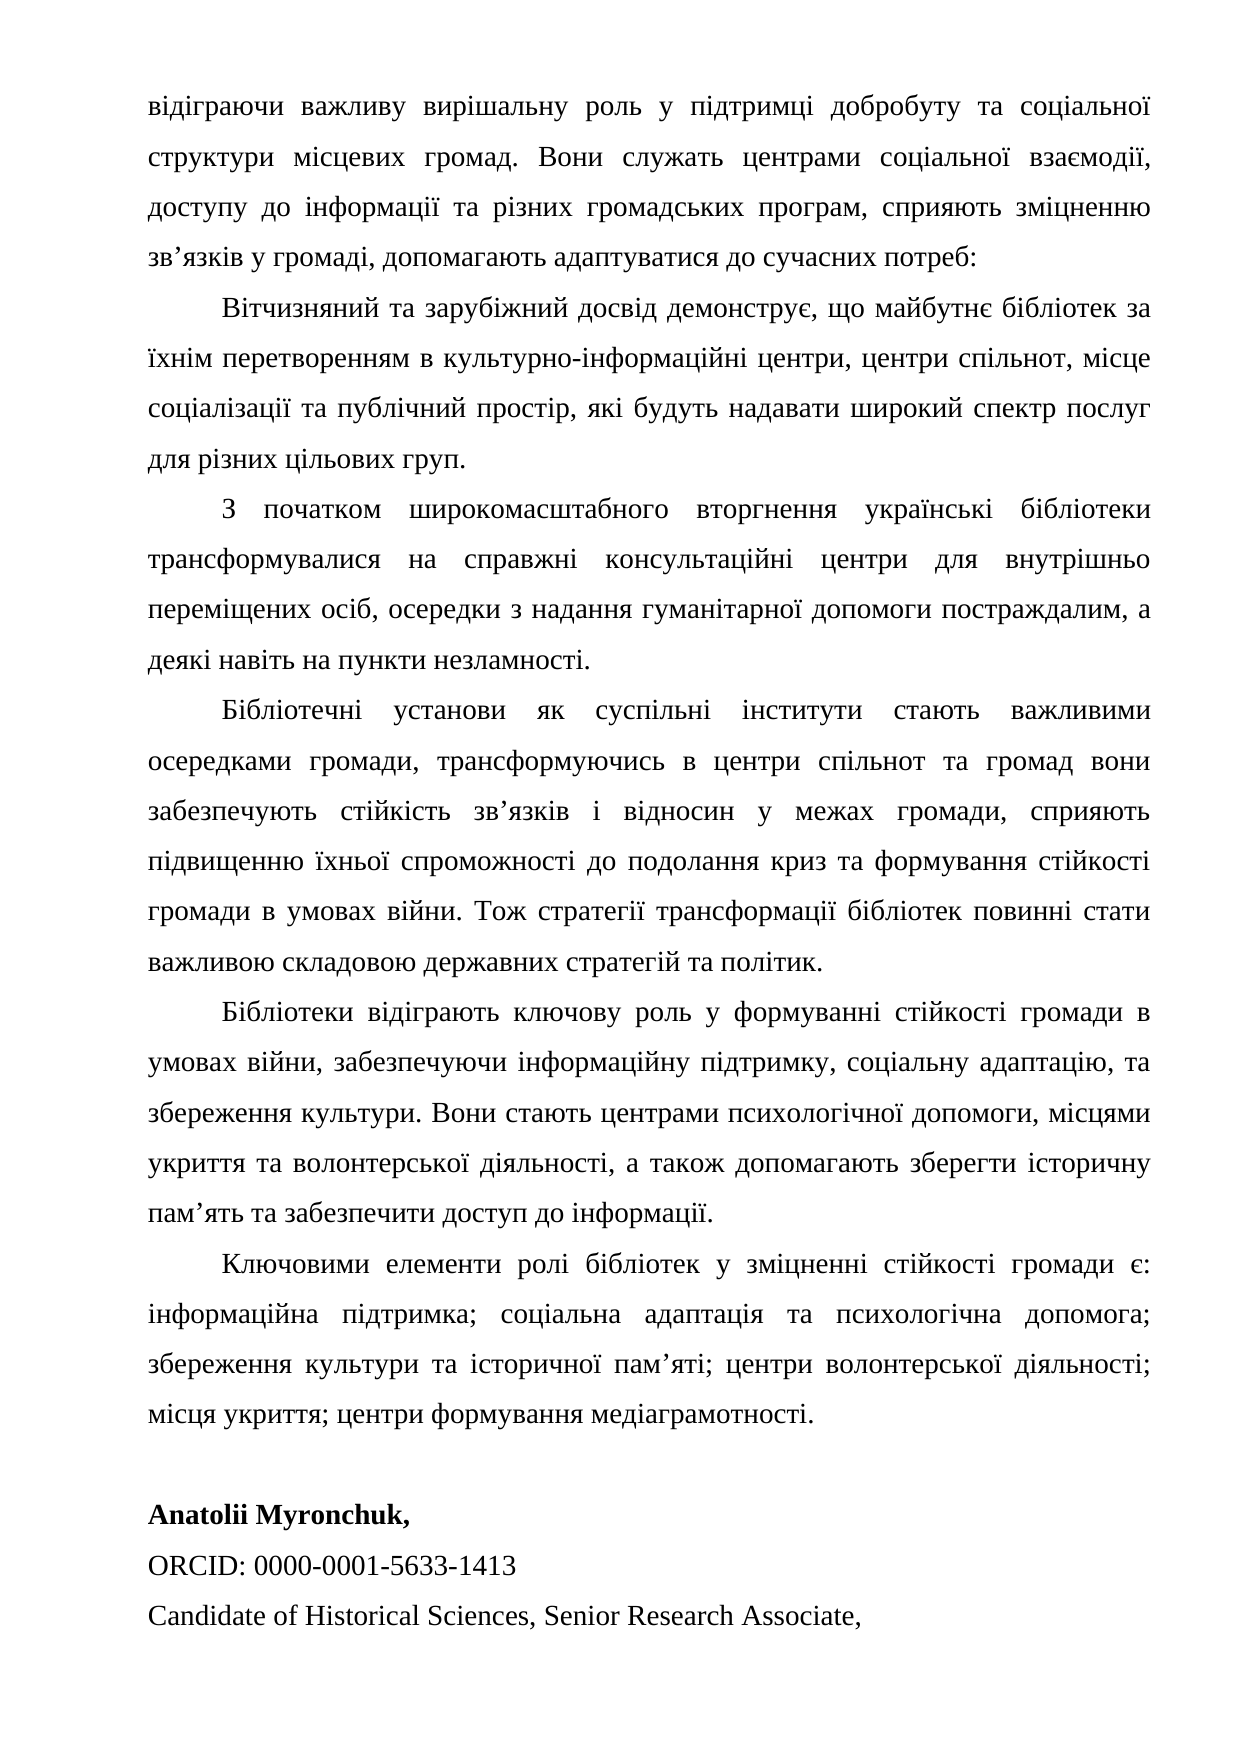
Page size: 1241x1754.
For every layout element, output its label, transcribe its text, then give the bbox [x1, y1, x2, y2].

text Candidate of Historical Sciences, Senior Research Associate, [148, 1598, 1152, 1631]
text ORCID: 0000-0001-5633-1413 [148, 1548, 1152, 1581]
text Ключовими елементи ролі бібліотек у зміцненні стійкості громади є: інформаційна підтримка; соціальна адаптація та психологічна допомога; збереження культури та історичної пам’яті; центри волонтерської діяльності; місця укриття; центри формування медіаграмотності. [148, 1246, 1152, 1430]
text З початком широкомасштабного вторгнення українські бібліотеки трансформувалися на справжні консультаційні центри для внутрішньо переміщених осіб, осередки з надання гуманітарної допомоги постраждалим, а деякі навіть на пункти незламності. [148, 491, 1152, 676]
text Вітчизняний та зарубіжний досвід демонструє, що майбутнє бібліотек за їхнім перетворенням в культурно-інформаційні центри, центри спільнот, місце соціалізації та публічний простір, які будуть надавати широкий спектр послуг для різних цільових груп. [148, 290, 1152, 474]
text Anatolii Myronchuk, [148, 1497, 1152, 1531]
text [148, 88, 1152, 273]
text Бібліотечні установи як суспільні інститути стають важливими осередками громади, трансформуючись в центри спільнот та громад вони забезпечують стійкість зв’язків і відносин у межах громади, сприяють підвищенню їхньої спроможності до подолання криз та формування стійкості громади в умовах війни. Тож стратегії трансформації бібліотек повинні стати важливою складовою державних стратегій та політик. [148, 692, 1152, 977]
text Бібліотеки відіграють ключову роль у формуванні стійкості громади в умовах війни, забезпечуючи інформаційну підтримку, соціальну адаптацію, та збереження культури. Вони стають центрами психологічної допомоги, місцями укриття та волонтерської діяльності, а також допомагають зберегти історичну пам’ять та забезпечити доступ до інформації. [148, 994, 1152, 1229]
